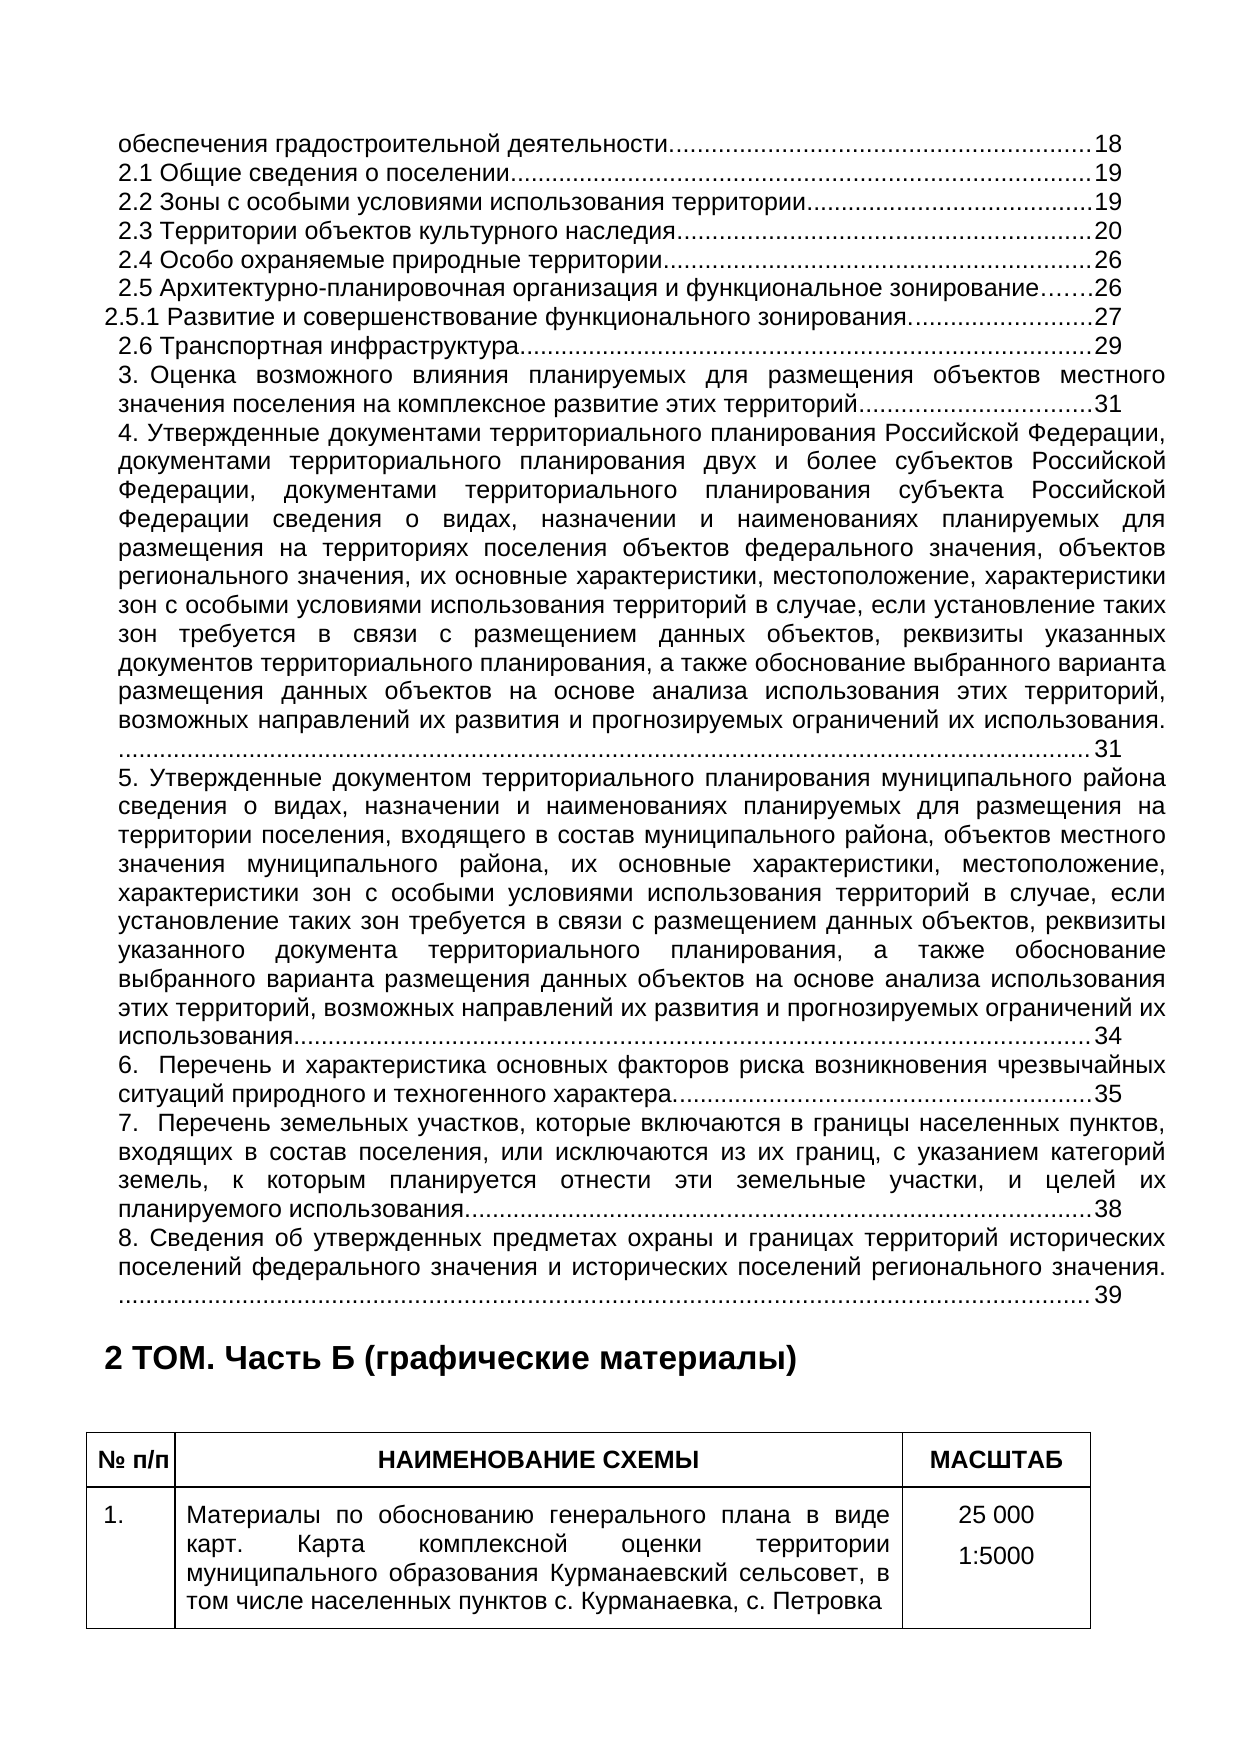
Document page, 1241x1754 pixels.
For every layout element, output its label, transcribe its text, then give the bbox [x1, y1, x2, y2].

text 2 ТОМ. Часть Б (графические материалы) [104, 1338, 1167, 1376]
table_cell Материалы по обоснованию генерального плана в виде карт. Карта комплексной оценки территории муниципального образования Курманаевский сельсовет, в том числе населенных пунктов с. Курманаевка, с. Петровка [176, 1488, 902, 1627]
table_cell 25 000 1:5000 [903, 1488, 1090, 1627]
table_header МАСШТАБ [903, 1433, 1090, 1486]
table_cell [87, 1488, 174, 1627]
table_header НАИМЕНОВАНИЕ СХЕМЫ [176, 1433, 902, 1486]
table_header № п/п [87, 1433, 174, 1486]
